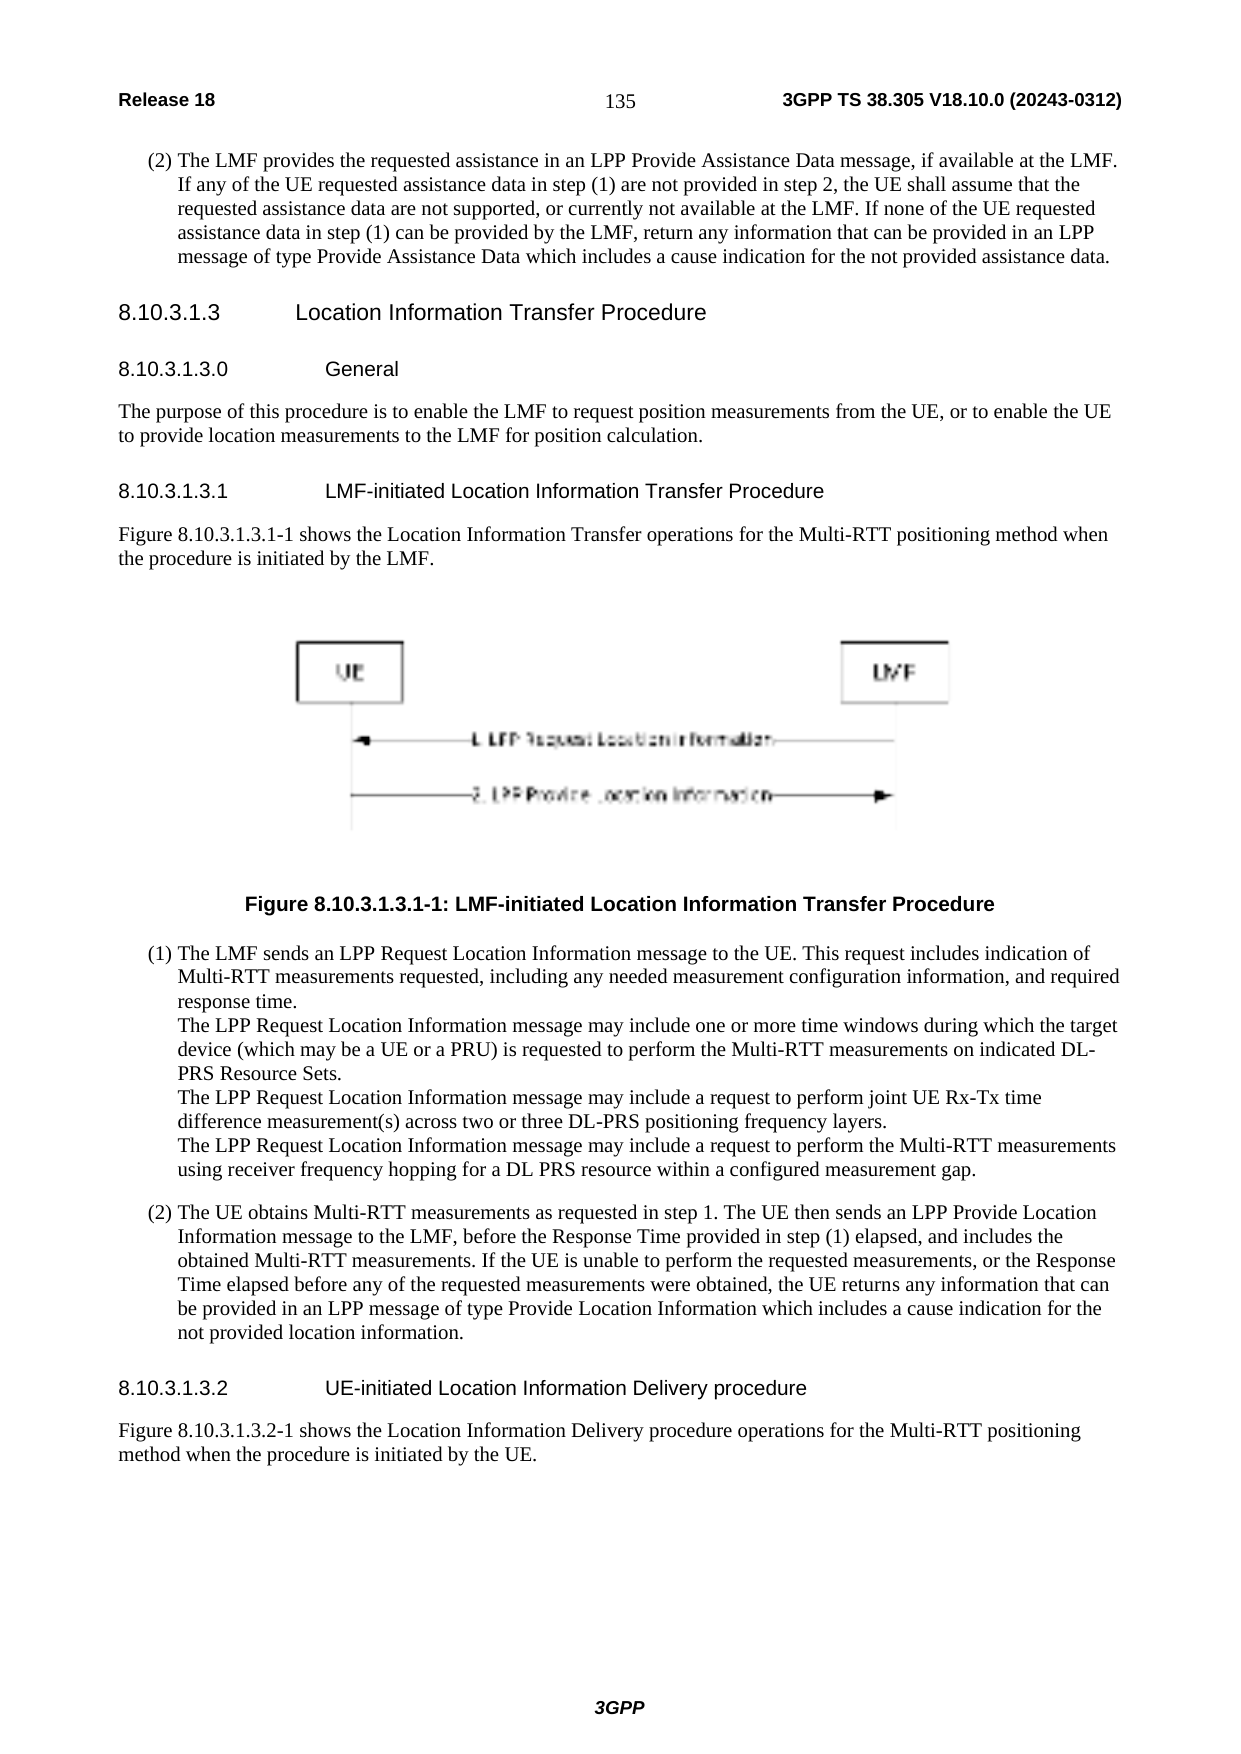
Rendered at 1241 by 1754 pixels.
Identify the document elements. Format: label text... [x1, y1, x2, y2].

text (2) The UE obtains Multi-RTT measurements as requested in step 1. The UE then sends an LPP Provide Location Information message to the LMF, before the Response Time provided in step (1) elapsed, and includes the obtained Multi-RTT measurements. If the UE is unable to perform the requested measurements, or the Response Time elapsed before any of the requested measurements were obtained, the UE returns any information that can be provided in an LPP message of type Provide Location Information which includes a cause indication for the not provided location information. [148, 1200, 1122, 1344]
subtitle 8.10.3.1.3.0 General [118, 357, 1122, 381]
subtitle 8.10.3.1.3.2 UE-initiated Location Information Delivery procedure [118, 1375, 1122, 1399]
text Figure 8.10.3.1.3.2-1 shows the Location Information Delivery procedure operations for the Multi-RTT positioning method when the procedure is initiated by the UE. [118, 1418, 1122, 1466]
subtitle 8.10.3.1.3 Location Information Transfer Procedure [118, 299, 1122, 325]
text (1) The LMF sends an LPP Request Location Information message to the UE. This request includes indication of Multi-RTT measurements requested, including any needed measurement configuration information, and required response time. The LPP Request Location Information message may include one or more time windows during which the target device (which may be a UE or a PRU) is requested to perform the Multi-RTT measurements on indicated DL-PRS Resource Sets. The LPP Request Location Information message may include a request to perform joint UE Rx-Tx time difference measurement(s) across two or three DL-PRS positioning frequency layers. The LPP Request Location Information message may include a request to perform the Multi-RTT measurements using receiver frequency hopping for a DL PRS resource within a configured measurement gap. [148, 940, 1122, 1181]
subtitle 8.10.3.1.3.1 LMF-initiated Location Information Transfer Procedure [118, 479, 1122, 503]
text (2) The LMF provides the requested assistance in an LPP Provide Assistance Data message, if available at the LMF. If any of the UE requested assistance data in step (1) are not provided in step 2, the UE shall assume that the requested assistance data are not supported, or currently not available at the LMF. If none of the UE requested assistance data in step (1) can be provided by the LMF, return any information that can be provided in an LPP message of type Provide Assistance Data which includes a cause indication for the not provided assistance data. [148, 147, 1122, 268]
text Figure 8.10.3.1.3.1-1 shows the Location Information Transfer operations for the Multi-RTT positioning method when the procedure is initiated by the LMF. [118, 521, 1122, 569]
text Figure 8.10.3.1.3.1-1: LMF-initiated Location Information Transfer Procedure [118, 891, 1122, 915]
text The purpose of this procedure is to enable the LMF to request position measurements from the UE, or to enable the UE to provide location measurements to the LMF for position calculation. [118, 399, 1122, 447]
